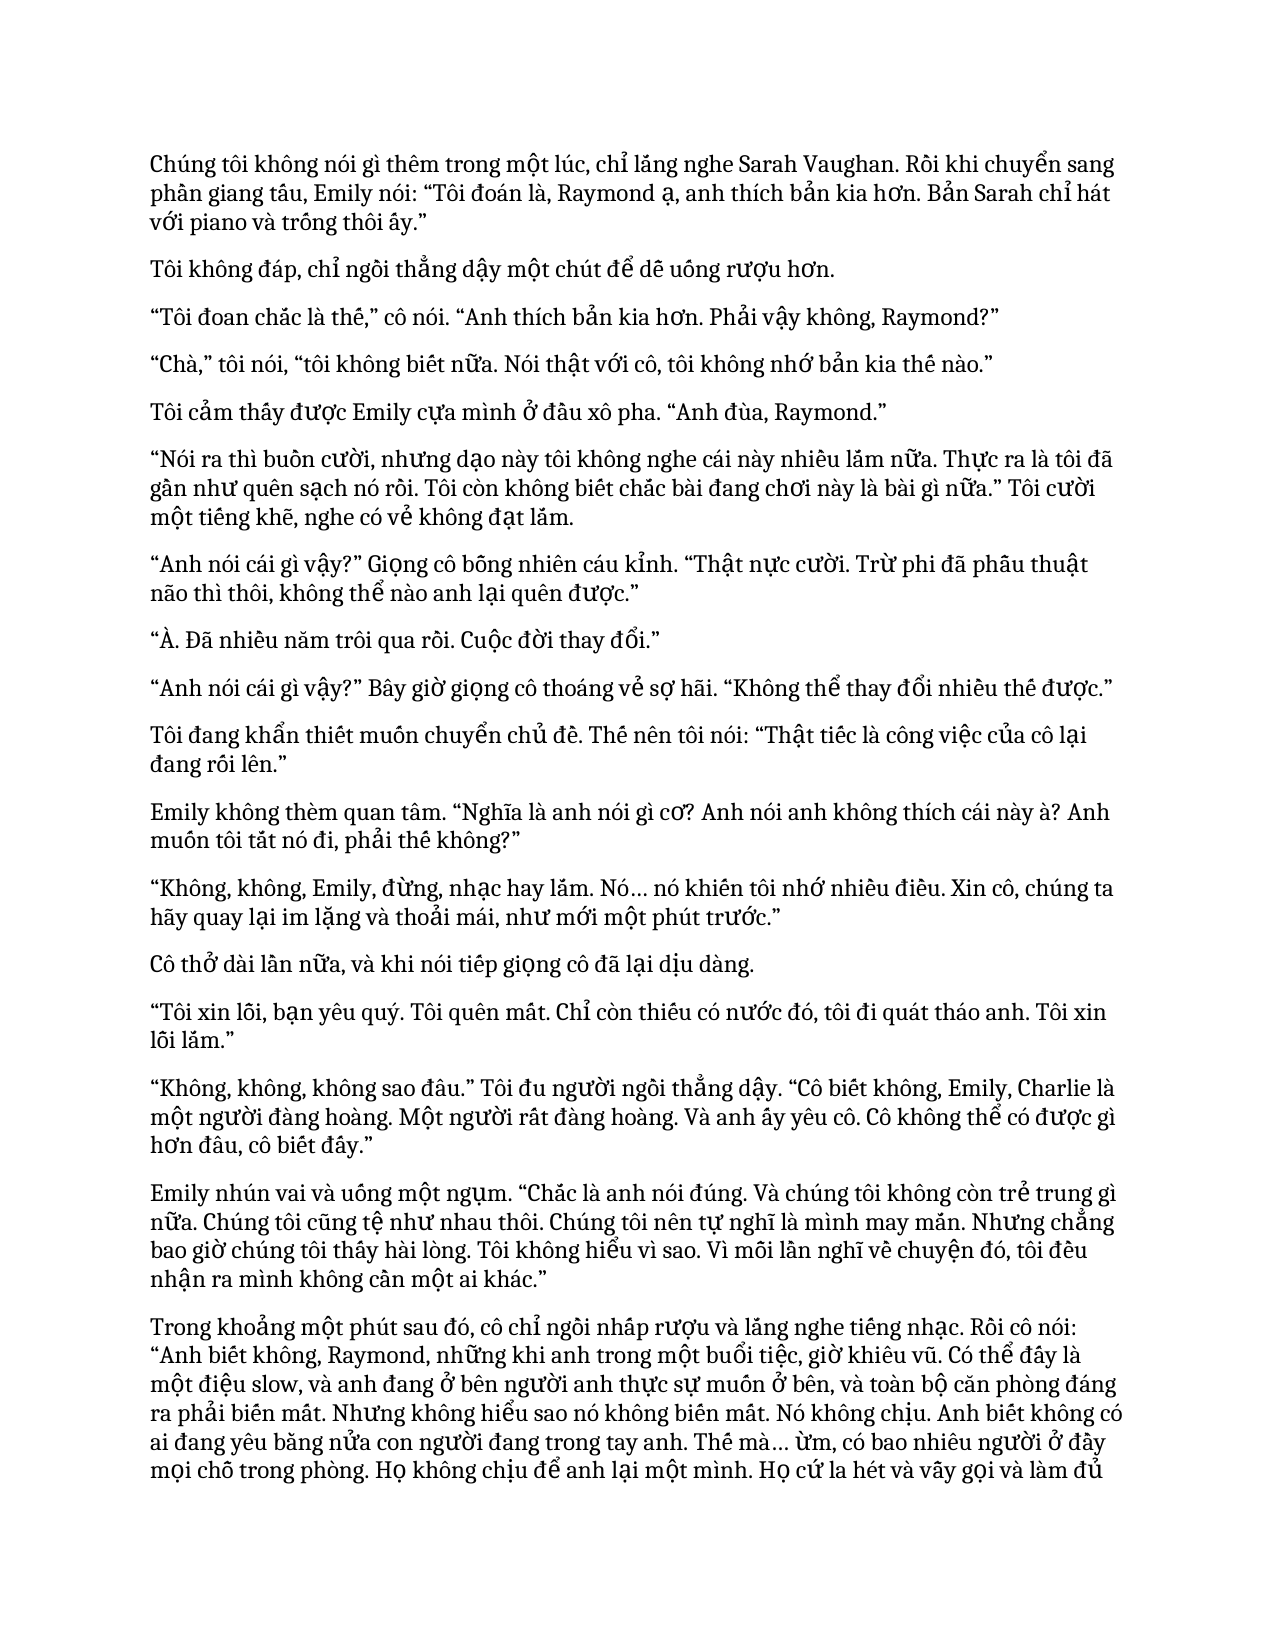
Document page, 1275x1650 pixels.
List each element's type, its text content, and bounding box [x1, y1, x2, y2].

text Chúng tôi không nói gì thêm trong một lúc, chỉ lắng nghe Sarah Vaughan. Rồi khi chuyển sang phần giang tấu, Emily nói: “Tôi đoán là, Raymond ạ, anh thích bản kia hơn. Bản Sarah chỉ hát với piano và trống thôi ấy.” [150, 150, 1125, 236]
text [150, 1312, 1125, 1485]
text “Anh nói cái gì vậy?” Giọng cô bỗng nhiên cáu kỉnh. “Thật nực cười. Trừ phi đã phẫu thuật não thì thôi, không thể nào anh lại quên được.” [150, 550, 1125, 607]
text “Tôi xin lỗi, bạn yêu quý. Tôi quên mất. Chỉ còn thiếu có nước đó, tôi đi quát tháo anh. Tôi xin lỗi lắm.” [150, 997, 1125, 1055]
text “Tôi đoan chắc là thế,” cô nói. “Anh thích bản kia hơn. Phải vậy không, Raymond?” [150, 302, 1125, 331]
text Cô thở dài lần nữa, và khi nói tiếp giọng cô đã lại dịu dàng. [150, 950, 1125, 979]
text Tôi cảm thấy được Emily cựa mình ở đầu xô pha. “Anh đùa, Raymond.” [150, 397, 1125, 426]
text “Không, không, Emily, đừng, nhạc hay lắm. Nó… nó khiến tôi nhớ nhiều điều. Xin cô, chúng ta hãy quay lại im lặng và thoải mái, như mới một phút trước.” [150, 874, 1125, 931]
text Emily không thèm quan tâm. “Nghĩa là anh nói gì cơ? Anh nói anh không thích cái này à? Anh muốn tôi tắt nó đi, phải thế không?” [150, 797, 1125, 855]
text “Chà,” tôi nói, “tôi không biết nữa. Nói thật với cô, tôi không nhớ bản kia thế nào.” [150, 350, 1125, 379]
text “Không, không, không sao đâu.” Tôi đu người ngồi thẳng dậy. “Cô biết không, Emily, Charlie là một người đàng hoàng. Một người rất đàng hoàng. Và anh ấy yêu cô. Cô không thể có được gì hơn đâu, cô biết đấy.” [150, 1074, 1125, 1160]
text “Anh nói cái gì vậy?” Bây giờ giọng cô thoáng vẻ sợ hãi. “Không thể thay đổi nhiều thế được.” [150, 674, 1125, 702]
text Tôi đang khẩn thiết muốn chuyển chủ đề. Thế nên tôi nói: “Thật tiếc là công việc của cô lại đang rối lên.” [150, 721, 1125, 779]
text Emily nhún vai và uống một ngụm. “Chắc là anh nói đúng. Và chúng tôi không còn trẻ trung gì nữa. Chúng tôi cũng tệ như nhau thôi. Chúng tôi nên tự nghĩ là mình may mắn. Nhưng chẳng bao giờ chúng tôi thấy hài lòng. Tôi không hiểu vì sao. Vì mỗi lần nghĩ về chuyện đó, tôi đều nhận ra mình không cần một ai khác.” [150, 1179, 1125, 1294]
text “À. Đã nhiều năm trôi qua rồi. Cuộc đời thay đổi.” [150, 626, 1125, 655]
text “Nói ra thì buồn cười, nhưng dạo này tôi không nghe cái này nhiều lắm nữa. Thực ra là tôi đã gần như quên sạch nó rồi. Tôi còn không biết chắc bài đang chơi này là bài gì nữa.” Tôi cười một tiếng khẽ, nghe có vẻ không đạt lắm. [150, 445, 1125, 531]
text Tôi không đáp, chỉ ngồi thẳng dậy một chút để dễ uống rượu hơn. [150, 255, 1125, 284]
